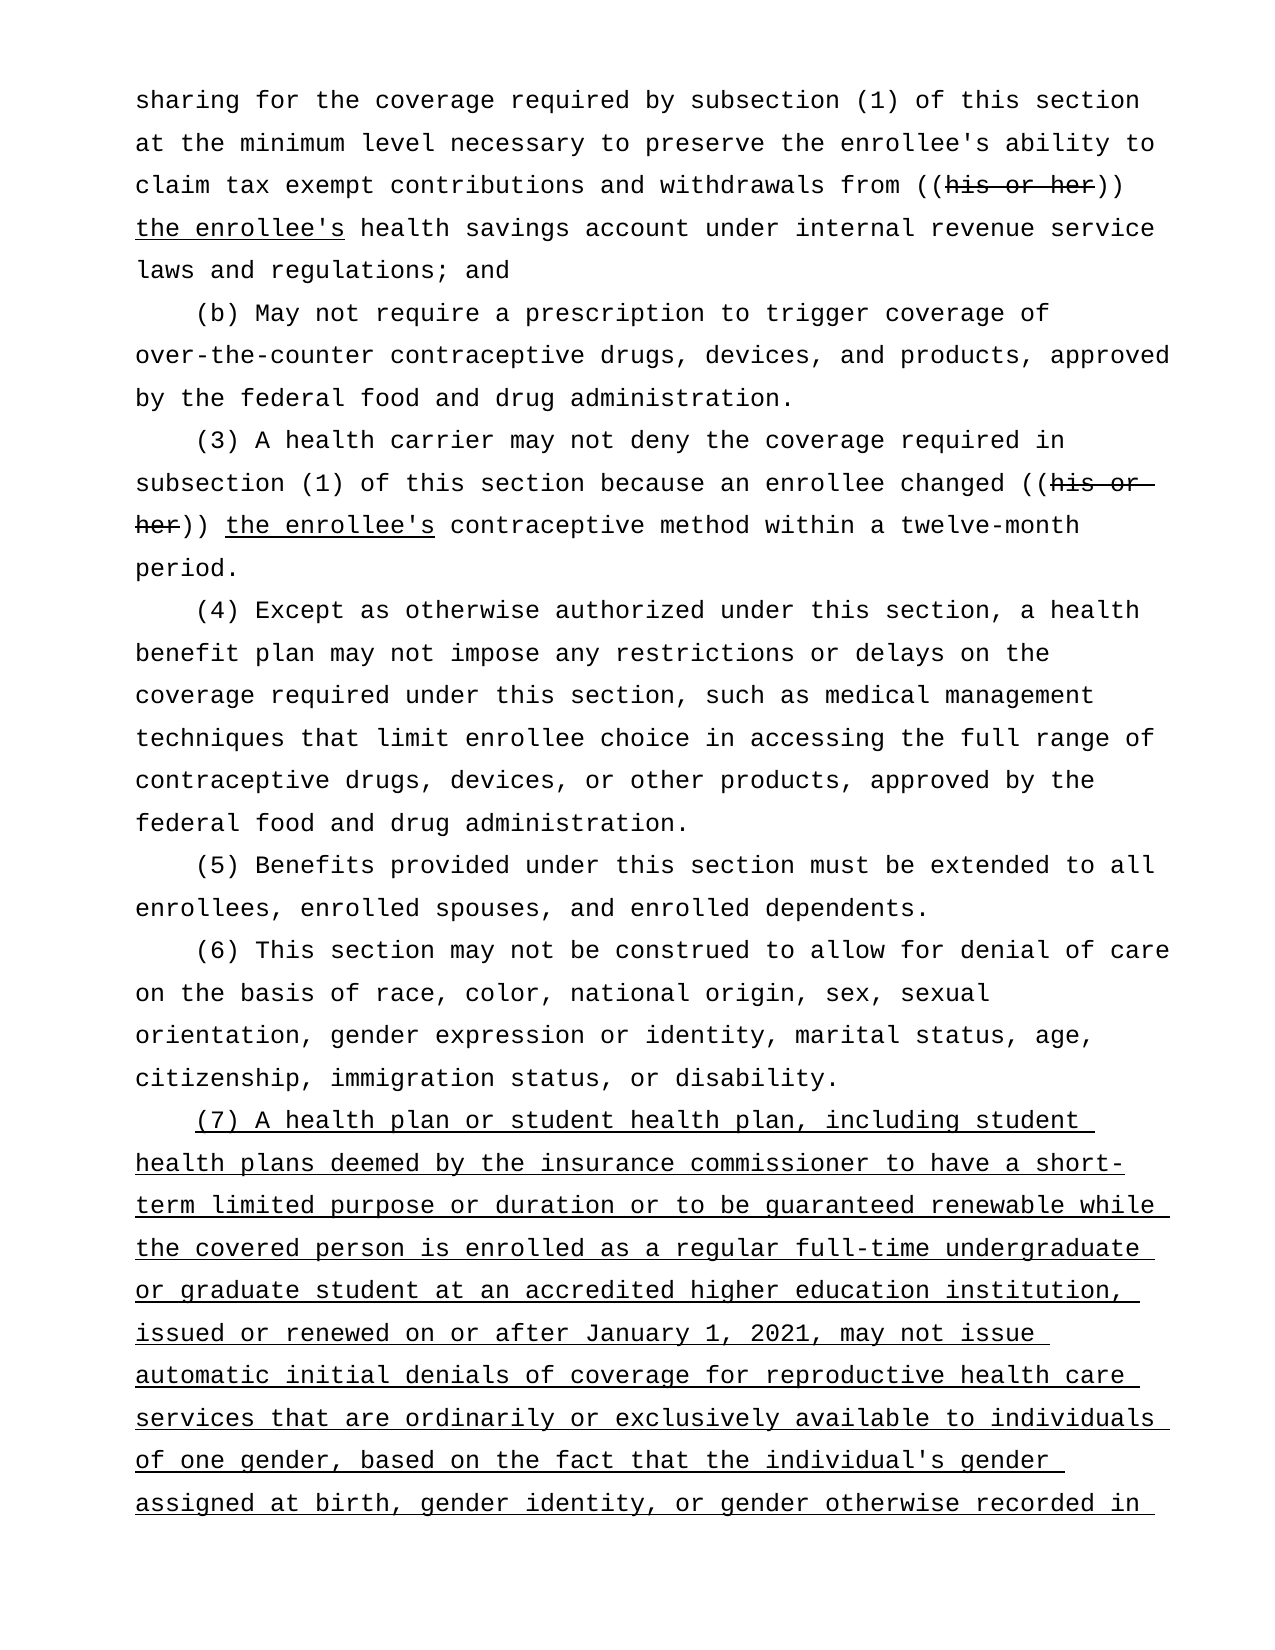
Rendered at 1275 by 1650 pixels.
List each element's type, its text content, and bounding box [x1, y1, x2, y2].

text (4) Except as otherwise authorized under this section, a health benefit plan may not impose any restrictions or delays on the coverage required under this section, such as medical management techniques that limit enrollee choice in accessing the full range of contraceptive drugs, devices, or other products, approved by the federal food and drug administration. [135, 585, 1170, 840]
text (5) Benefits provided under this section must be extended to all enrollees, enrolled spouses, and enrolled dependents. [135, 840, 1170, 925]
text (b) May not require a prescription to trigger coverage of over-the-counter contraceptive drugs, devices, and products, approved by the federal food and drug administration. [135, 287, 1170, 415]
text (6) This section may not be construed to allow for denial of care on the basis of race, color, national origin, sex, sexual orientation, gender expression or identity, marital status, age, citizenship, immigration status, or disability. [135, 925, 1170, 1095]
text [135, 1430, 1170, 1520]
text (3) A health carrier may not deny the coverage required in subsection (1) of this section because an enrollee changed ((his or her)) the enrollee's contraceptive method within a twelve-month period. [135, 415, 1170, 585]
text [135, 75, 1170, 287]
